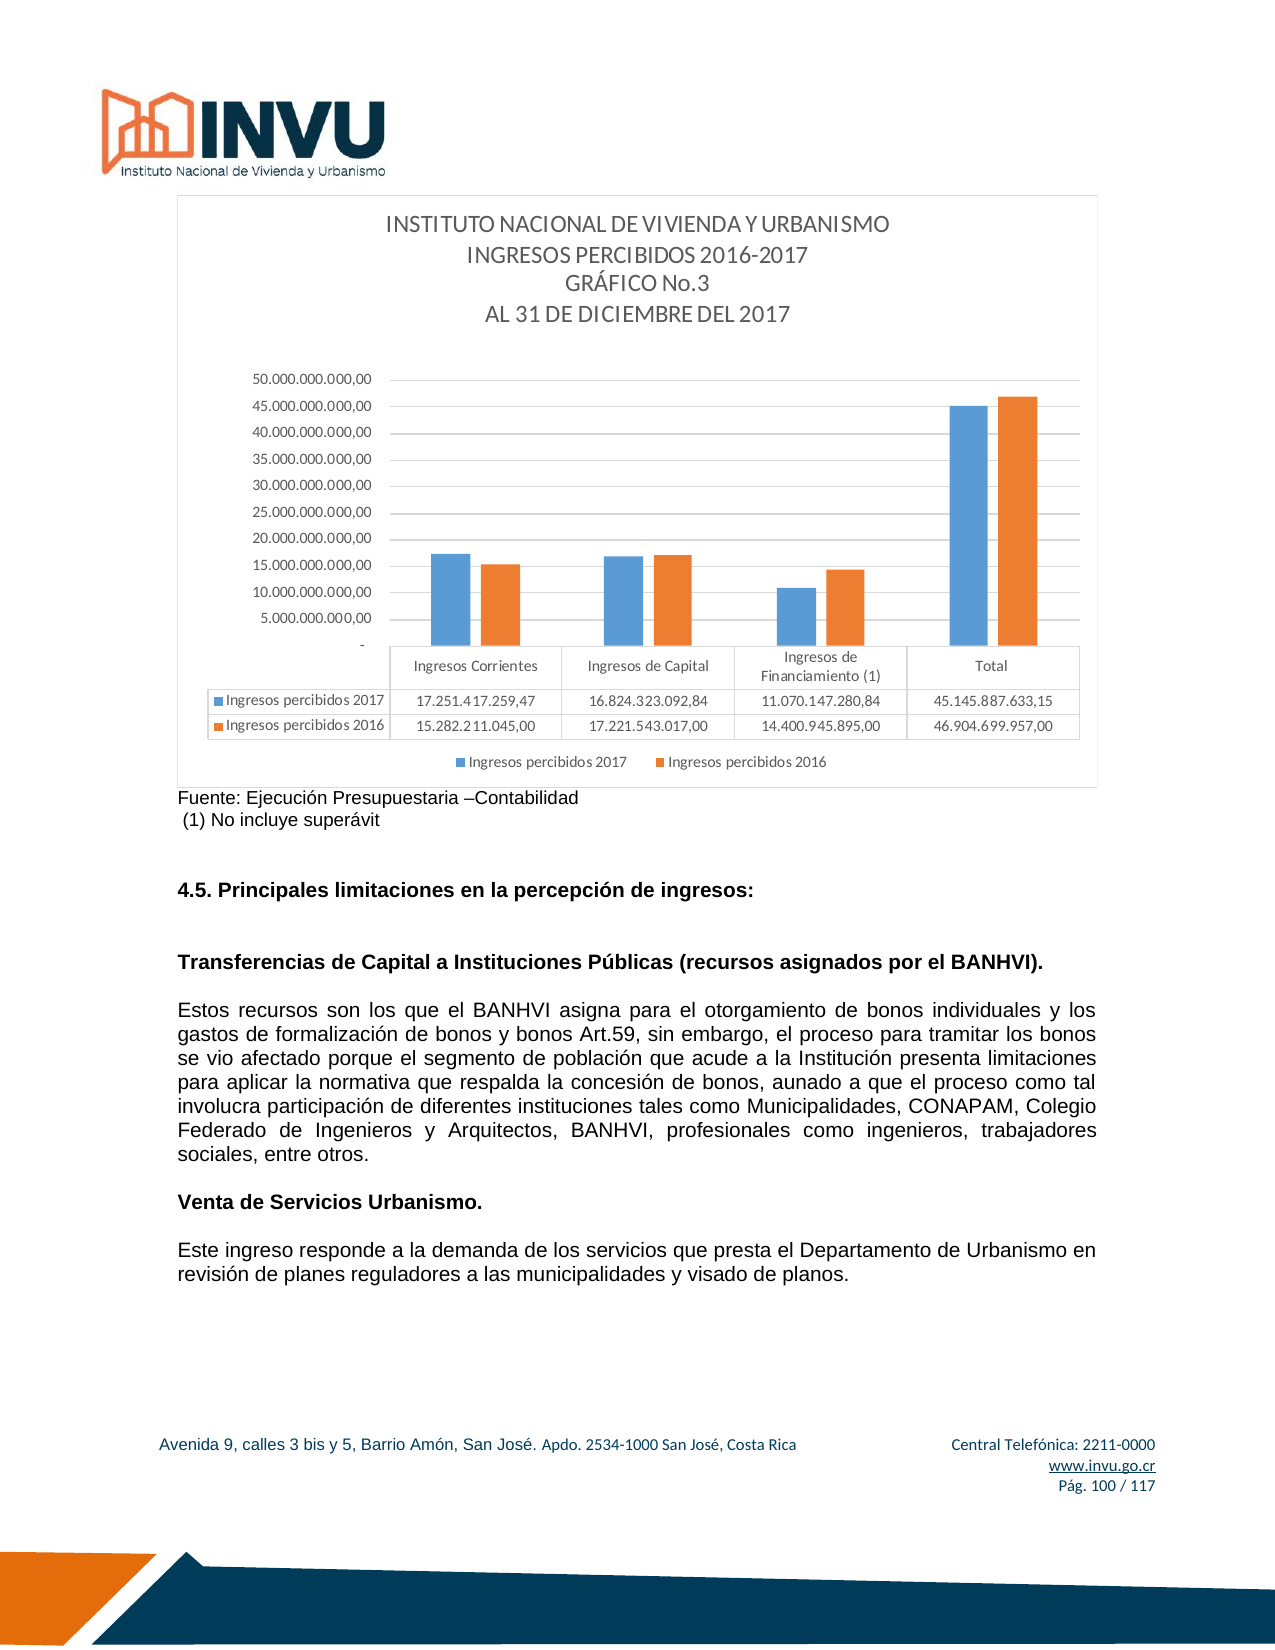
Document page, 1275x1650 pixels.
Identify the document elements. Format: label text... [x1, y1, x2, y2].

picture [1148, 1480, 1155, 1491]
picture [1120, 1480, 1126, 1492]
picture [1033, 1439, 1038, 1450]
text (1) No incluye superávit [177, 809, 1098, 830]
picture [361, 1439, 370, 1450]
picture [92, 80, 389, 184]
picture [463, 1438, 472, 1444]
text Este ingreso responde a la demanda de los servicios que presta el Departamento de Urbanismo en revisión de planes reguladores a las municipalidades y visado de planos. [177, 1237, 1098, 1285]
picture [484, 1441, 490, 1450]
picture [202, 1438, 208, 1450]
text Venta de Servicios Urbanismo. [177, 1189, 1098, 1213]
text Fuente: Ejecución Presupuestaria –Contabilidad [177, 788, 1098, 809]
text Transferencias de Capital a Instituciones Públicas (recursos asignados por el BANHVI). [177, 950, 1098, 974]
picture [614, 1442, 619, 1450]
text 4.5. Principales limitaciones en la percepción de ingresos: [177, 878, 1098, 902]
text Estos recursos son los que el BANHVI asigna para el otorgamiento de bonos individuales y los gastos de formalización de bonos y bonos Art.59, sin embargo, el proceso para tramitar los bonos se vio afectado porque el segmento de población que acude a la Institución presenta limitaciones para aplicar la normativa que respalda la concesión de bonos, aunado a que el proceso como tal involucra participación de diferentes instituciones tales como Municipalidades, CONAPAM, Colegio Federado de Ingenieros y Arquitectos, BANHVI, profesionales como ingenieros, trabajadores sociales, entre otros. [177, 998, 1098, 1166]
